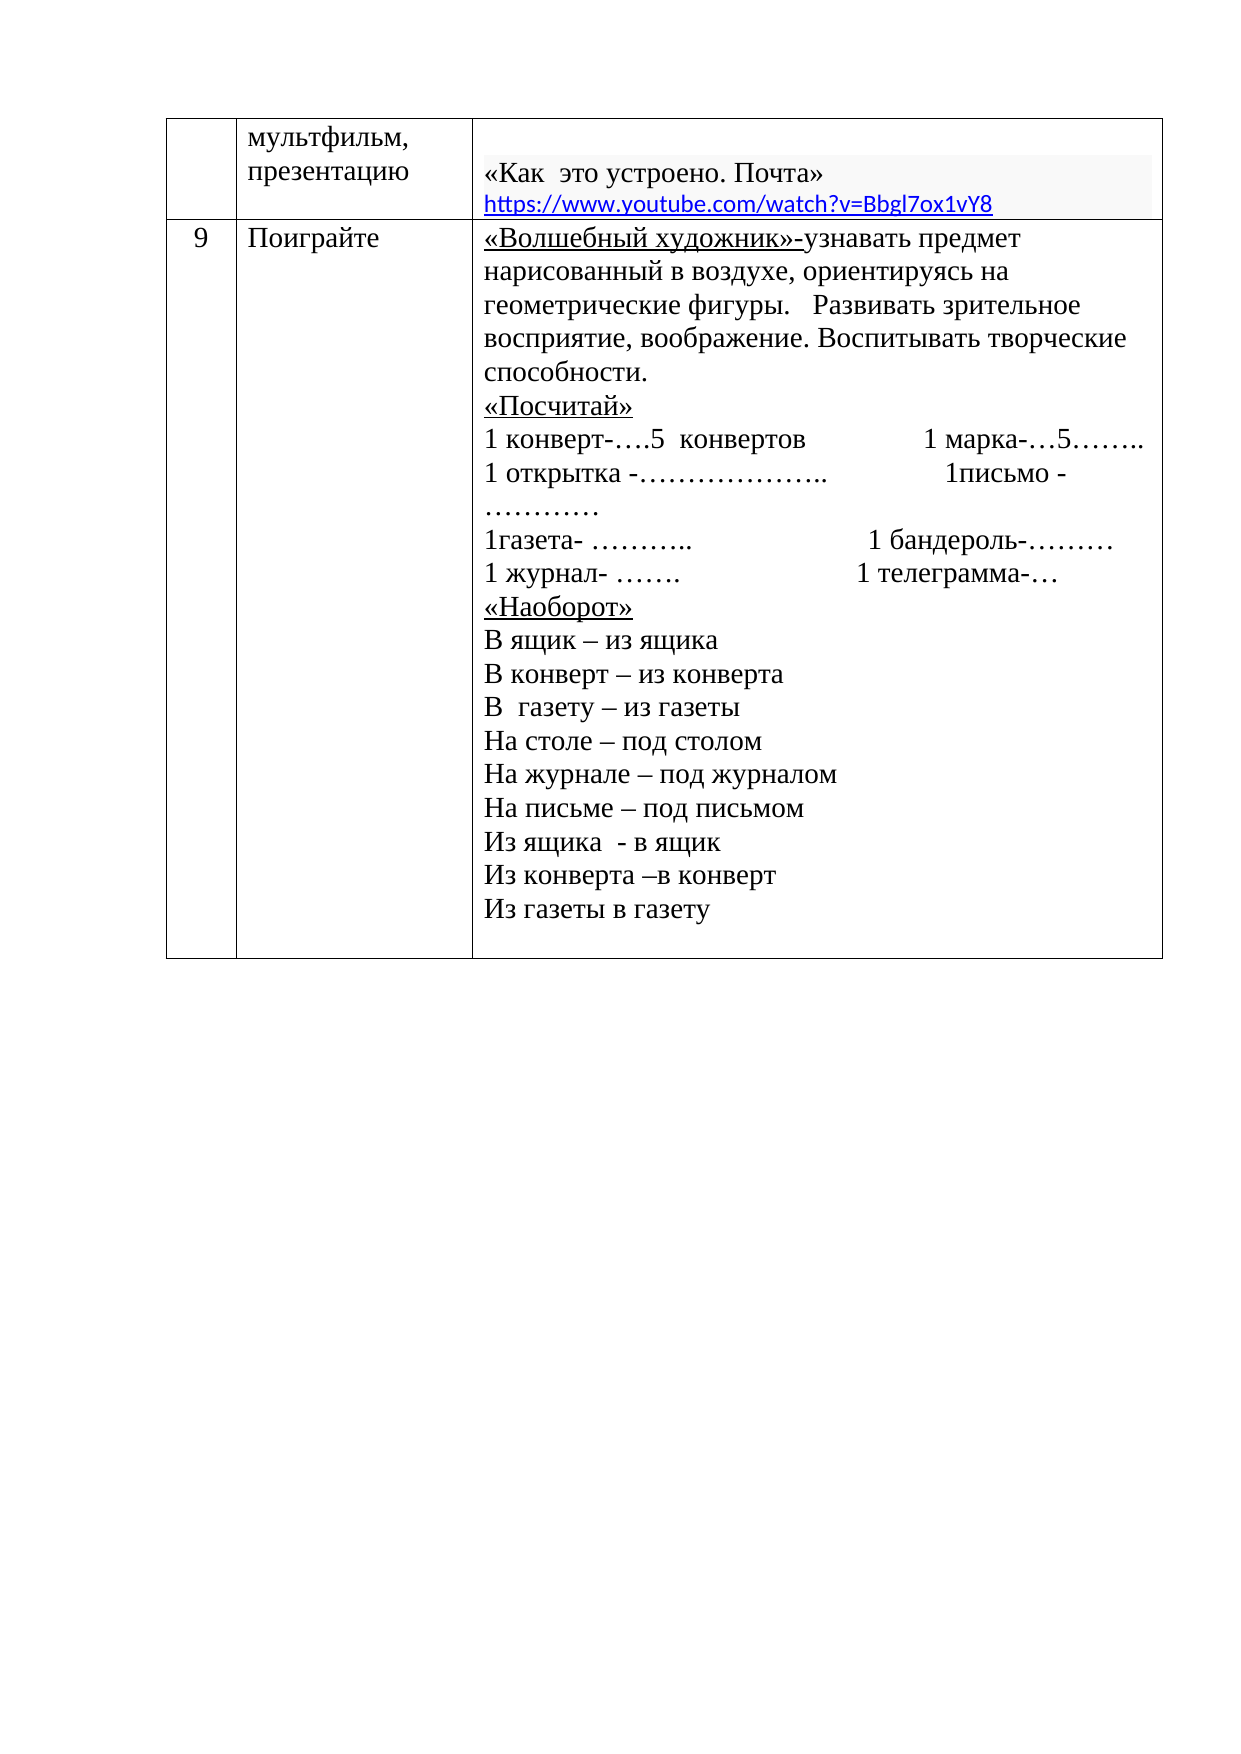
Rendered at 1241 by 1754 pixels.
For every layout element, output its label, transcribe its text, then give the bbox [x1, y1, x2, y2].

table_cell 8 [167, 119, 236, 219]
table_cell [237, 119, 472, 219]
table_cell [473, 119, 1162, 219]
table_cell 9 [167, 220, 236, 958]
table_cell «Волшебный художник»-узнавать предмет нарисованный в воздухе, ориентируясь на геометрические фигуры. Развивать зрительное восприятие, воображение. Воспитывать творческие способности. «Посчитай» 1 конверт-….5 конвертов 1 марка-…5…….. 1 открытка -……………….. 1письмо -………… 1газета- ……….. 1 бандероль-……… 1 журнал- ……. 1 телеграмма-… «Наоборот» В ящик – из ящика В конверт – из конверта В газету – из газеты На столе – под столом На журнале – под журналом На письме – под письмом Из ящика - в ящик Из конверта –в конверт Из газеты в газету [473, 220, 1162, 958]
table_cell Поиграйте [237, 220, 472, 958]
